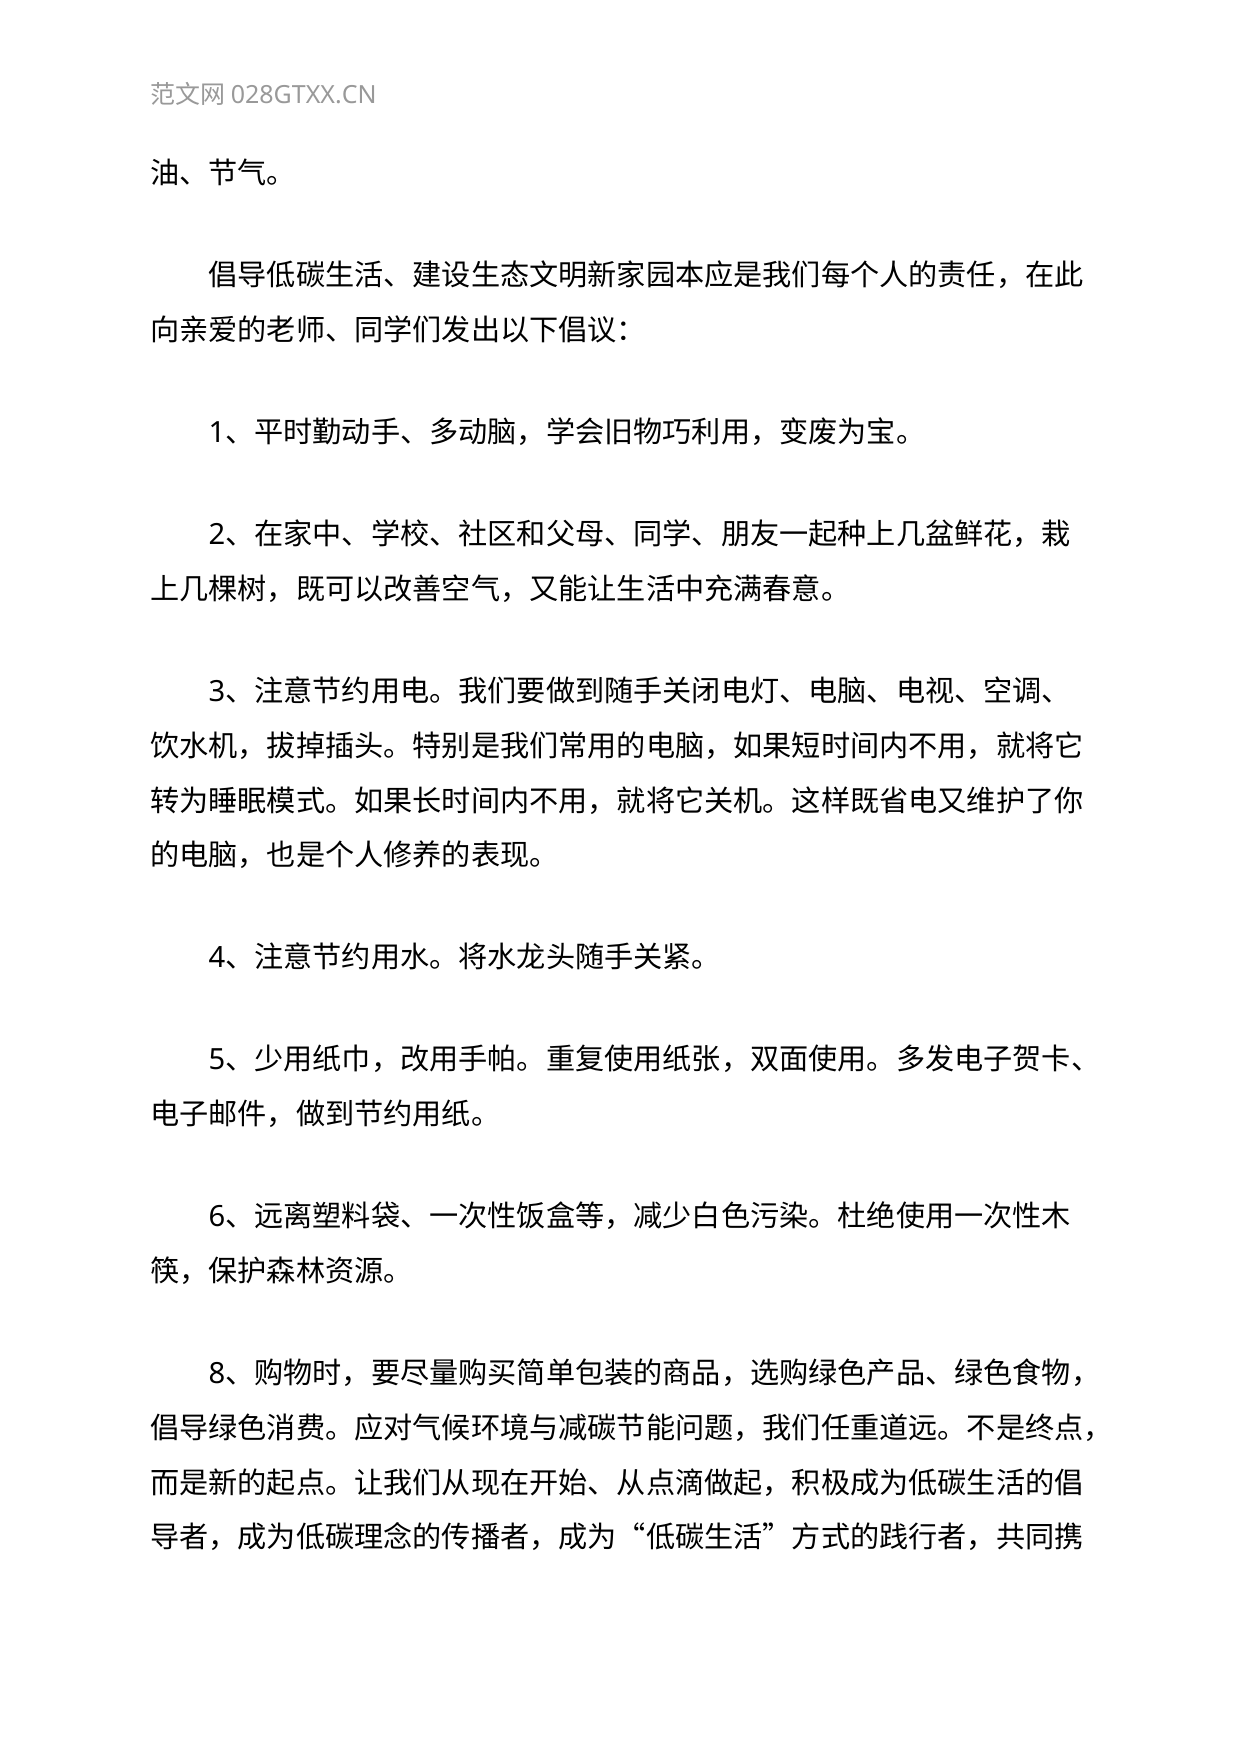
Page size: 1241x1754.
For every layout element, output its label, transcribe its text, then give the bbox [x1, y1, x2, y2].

text 4、注意节约用水。将水龙头随手关紧。 [150, 934, 1090, 976]
text 2、在家中、学校、社区和父母、同学、朋友一起种上几盆鲜花，栽上几棵树，既可以改善空气，又能让生活中充满春意。 [150, 510, 1090, 608]
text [150, 150, 1090, 192]
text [150, 1349, 1090, 1556]
text 5、少用纸巾，改用手帕。重复使用纸张，双面使用。多发电子贺卡、电子邮件，做到节约用纸。 [150, 1036, 1090, 1133]
text 1、平时勤动手、多动脑，学会旧物巧利用，变废为宝。 [150, 408, 1090, 451]
text 3、注意节约用电。我们要做到随手关闭电灯、电脑、电视、空调、饮水机，拔掉插头。特别是我们常用的电脑，如果短时间内不用，就将它转为睡眠模式。如果长时间内不用，就将它关机。这样既省电又维护了你的电脑，也是个人修养的表现。 [150, 667, 1090, 874]
text 倡导低碳生活、建设生态文明新家园本应是我们每个人的责任，在此向亲爱的老师、同学们发出以下倡议： [150, 252, 1090, 349]
text 6、远离塑料袋、一次性饭盒等，减少白色污染。杜绝使用一次性木筷，保护森林资源。 [150, 1192, 1090, 1290]
